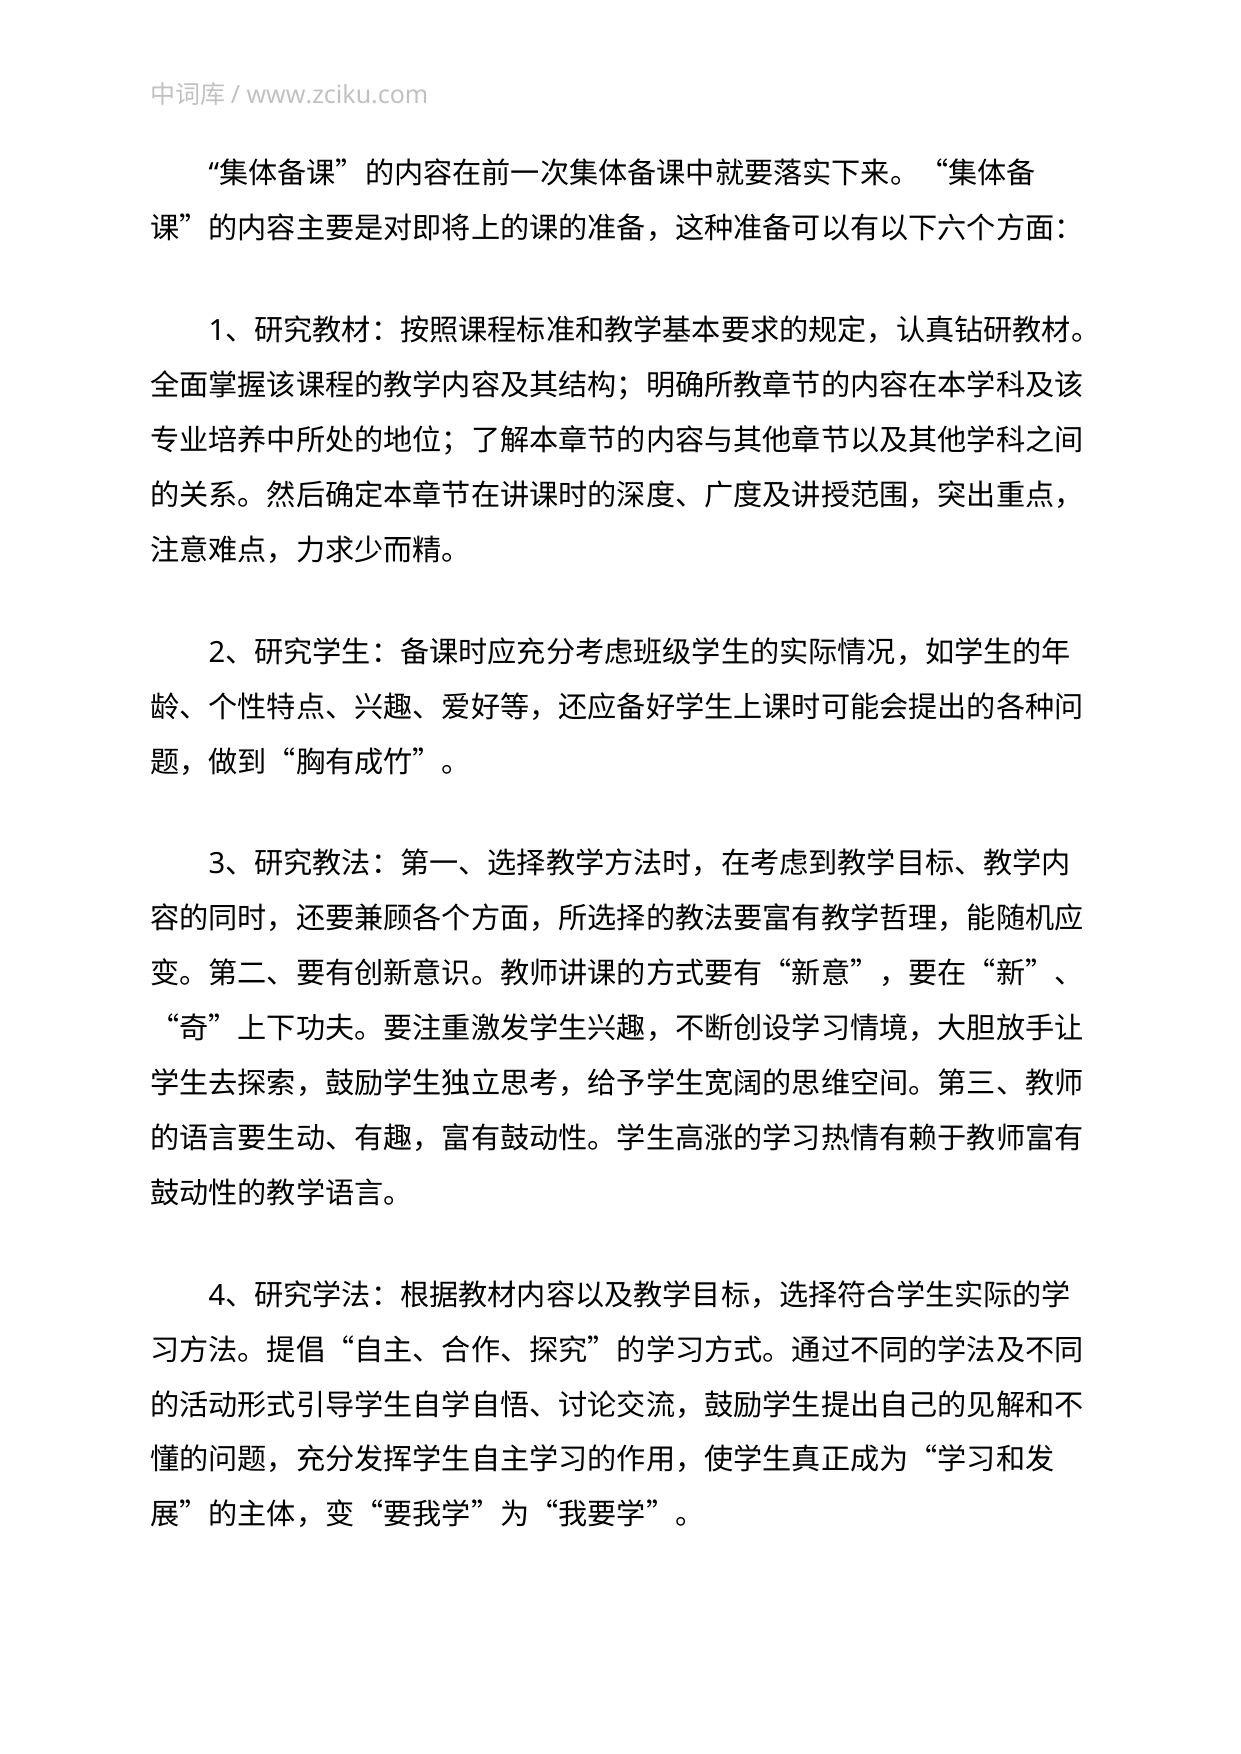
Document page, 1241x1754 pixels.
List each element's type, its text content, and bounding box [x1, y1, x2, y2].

text 3、研究教法：第一、选择教学方法时，在考虑到教学目标、教学内容的同时，还要兼顾各个方面，所选择的教法要富有教学哲理，能随机应变。第二、要有创新意识。教师讲课的方式要有“新意”，要在“新”、“奇”上下功夫。要注重激发学生兴趣，不断创设学习情境，大胆放手让学生去探索，鼓励学生独立思考，给予学生宽阔的思维空间。第三、教师的语言要生动、有趣，富有鼓动性。学生高涨的学习热情有赖于教师富有鼓动性的教学语言。 [150, 840, 1090, 1212]
text 4、研究学法：根据教材内容以及教学目标，选择符合学生实际的学习方法。提倡“自主、合作、探究”的学习方式。通过不同的学法及不同的活动形式引导学生自学自悟、讨论交流，鼓励学生提出自己的见解和不懂的问题，充分发挥学生自主学习的作用，使学生真正成为“学习和发展”的主体，变“要我学”为“我要学”。 [150, 1271, 1090, 1533]
text “集体备课”的内容在前一次集体备课中就要落实下来。“集体备课”的内容主要是对即将上的课的准备，这种准备可以有以下六个方面： [150, 150, 1090, 247]
text 2、研究学生：备课时应充分考虑班级学生的实际情况，如学生的年龄、个性特点、兴趣、爱好等，还应备好学生上课时可能会提出的各种问题，做到“胸有成竹”。 [150, 628, 1090, 780]
text 1、研究教材：按照课程标准和教学基本要求的规定，认真钻研教材。全面掌握该课程的教学内容及其结构；明确所教章节的内容在本学科及该专业培养中所处的地位；了解本章节的内容与其他章节以及其他学科之间的关系。然后确定本章节在讲课时的深度、广度及讲授范围，突出重点，注意难点，力求少而精。 [150, 307, 1090, 569]
